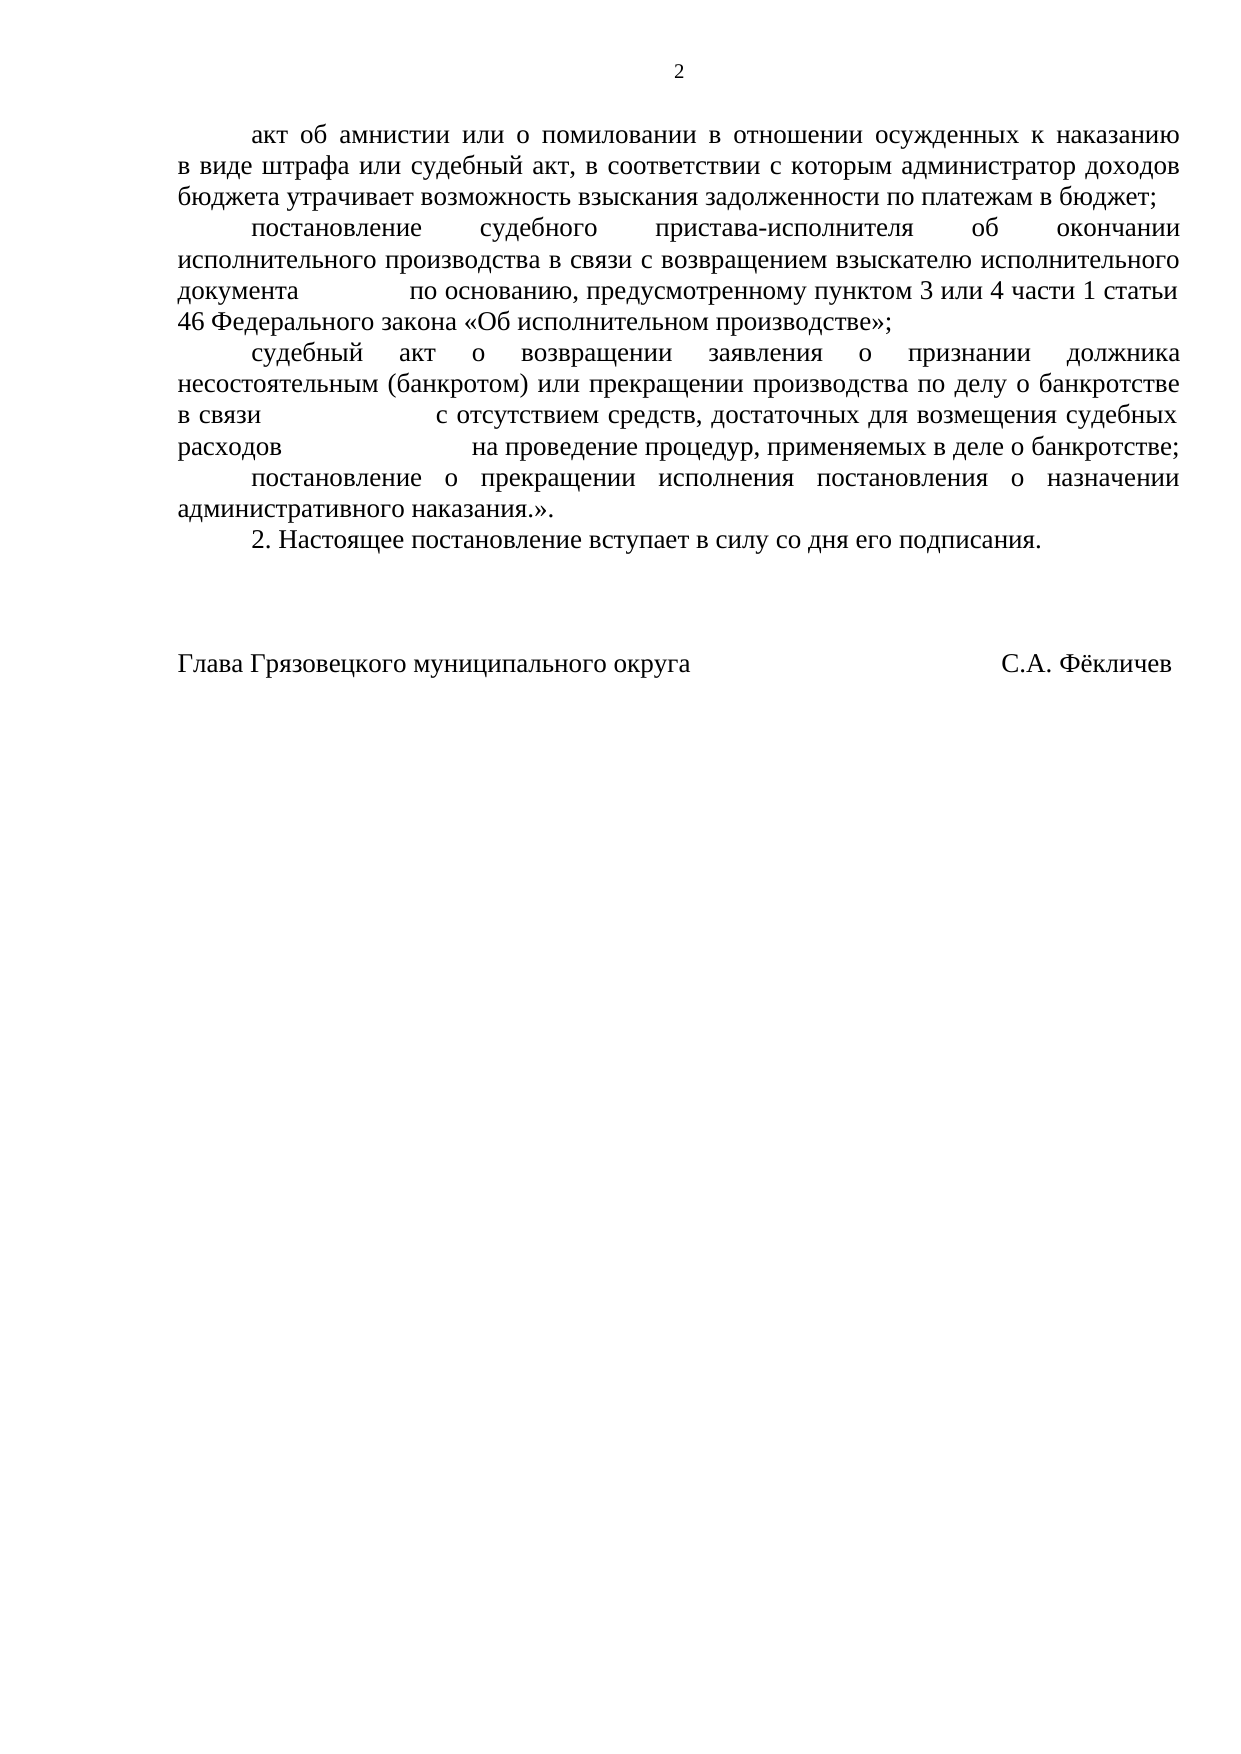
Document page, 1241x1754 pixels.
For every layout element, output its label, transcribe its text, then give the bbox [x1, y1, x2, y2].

text постановление судебного пристава-исполнителя об окончании исполнительного производства в связи с возвращением взыскателю исполнительного документа по основанию, предусмотренному пунктом 3 или 4 части 1 статьи 46 Федерального закона «Об исполнительном производстве»; [177, 212, 1181, 336]
text 2. Настоящее постановление вступает в силу со дня его подписания. [177, 523, 1181, 554]
text судебный акт о возвращении заявления о признании должника несостоятельным (банкротом) или прекращении производства по делу о банкротстве в связи с отсутствием средств, достаточных для возмещения судебных расходов на проведение процедур, применяемых в деле о банкротстве; [177, 336, 1181, 461]
text постановление о прекращении исполнения постановления о назначении административного наказания.». [177, 461, 1181, 523]
text акт об амнистии или о помиловании в отношении осужденных к наказанию в виде штрафа или судебный акт, в соответствии с которым администратор доходов бюджета утрачивает возможность взыскания задолженности по платежам в бюджет; [177, 118, 1181, 212]
text Глава Грязовецкого муниципального округа С.А. Фёкличев [177, 648, 1181, 679]
